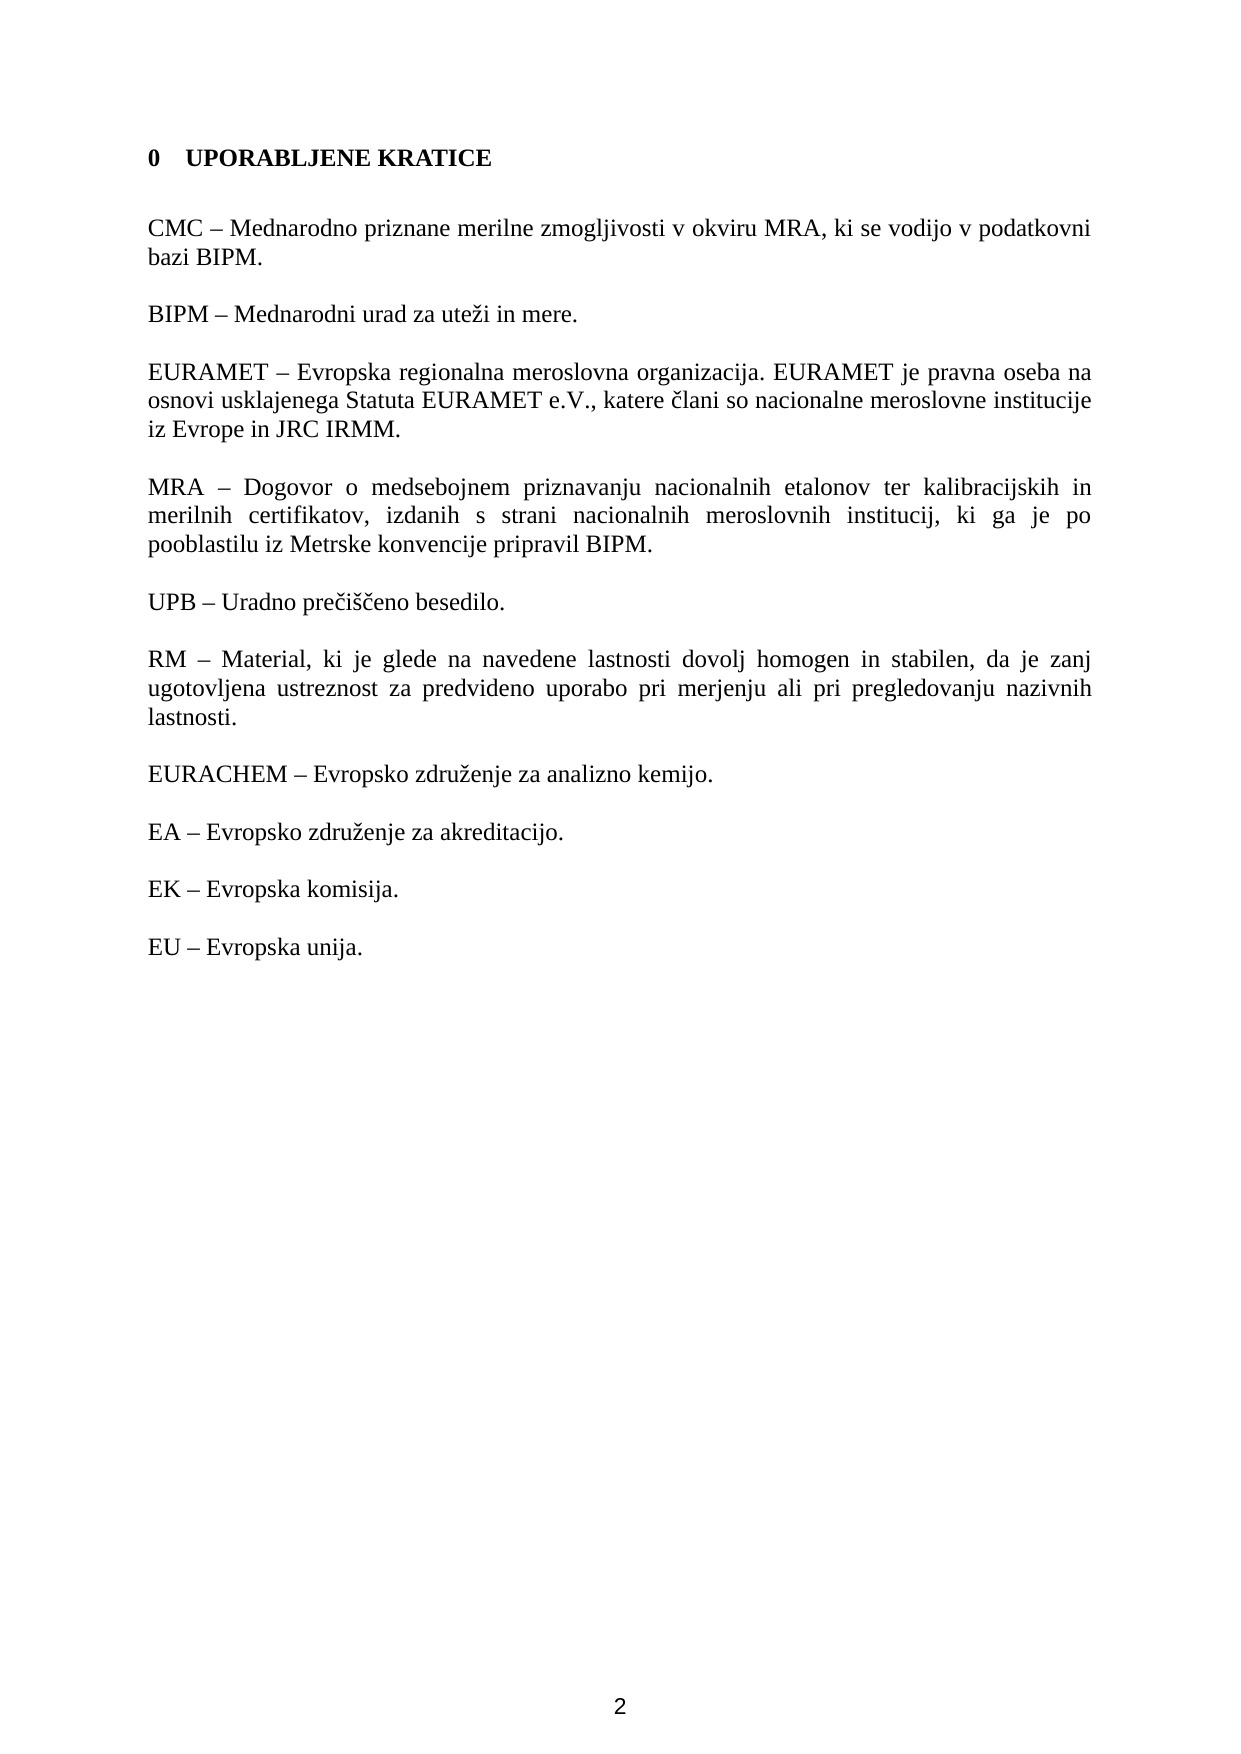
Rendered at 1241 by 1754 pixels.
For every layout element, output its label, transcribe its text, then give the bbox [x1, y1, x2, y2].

text EURAMET – Evropska regionalna meroslovna organizacija. EURAMET je pravna oseba na osnovi usklajenega Statuta EURAMET e.V., katere člani so nacionalne meroslovne institucije iz Evrope in JRC IRMM. [148, 357, 1092, 443]
text UPB – Uradno prečiščeno besedilo. [148, 587, 1092, 616]
text CMC – Mednarodno priznane merilne zmogljivosti v okviru MRA, ki se vodijo v podatkovni bazi BIPM. [148, 213, 1092, 271]
text BIPM – Mednarodni urad za uteži in mere. [148, 299, 1092, 328]
subtitle uporabljene kratice [148, 143, 1092, 172]
text MRA – Dogovor o medsebojnem priznavanju nacionalnih etalonov ter kalibracijskih in merilnih certifikatov, izdanih s strani nacionalnih meroslovnih institucij, ki ga je po pooblastilu iz Metrske konvencije pripravil BIPM. [148, 472, 1092, 558]
text EK – Evropska komisija. [148, 874, 1092, 903]
text RM – Material, ki je glede na navedene lastnosti dovolj homogen in stabilen, da je zanj ugotovljena ustreznost za predvideno uporabo pri merjenju ali pri pregledovanju nazivnih lastnosti. [148, 644, 1092, 731]
text EA – Evropsko združenje za akreditacijo. [148, 817, 1092, 846]
text EURACHEM – Evropsko združenje za analizno kemijo. [148, 759, 1092, 788]
text EU – Evropska unija. [148, 932, 1092, 961]
